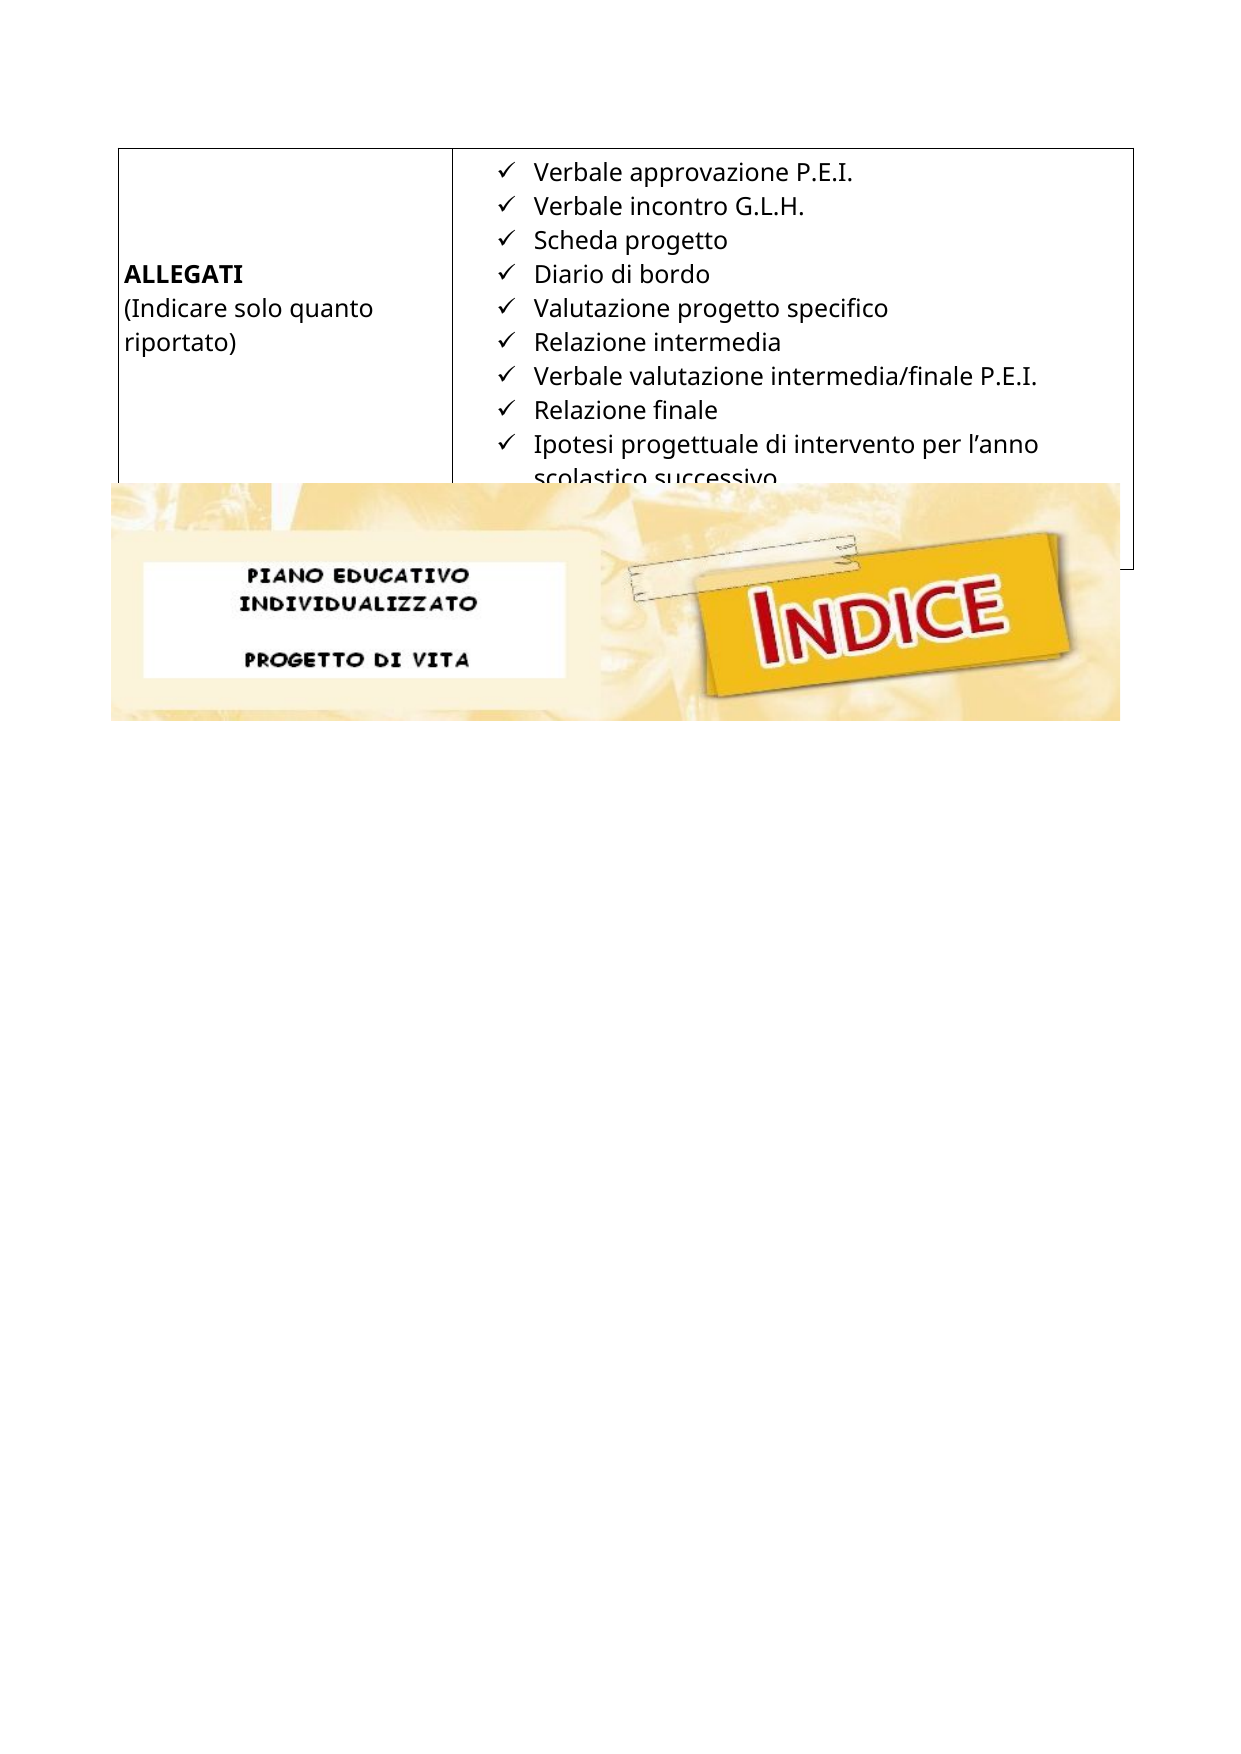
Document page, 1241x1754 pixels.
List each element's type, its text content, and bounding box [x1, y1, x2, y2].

picture [111, 483, 1121, 721]
table_cell Verbale approvazione P.E.I. Verbale incontro G.L.H. Scheda progetto Diario di bordo Valutazione progetto specifico Relazione intermedia Verbale valutazione intermedia/finale P.E.I. Relazione finale Ipotesi progettuale di intervento per l’anno scolastico successivo [453, 149, 1133, 569]
table_cell ALLEGATI (Indicare solo quanto riportato) [119, 149, 452, 483]
